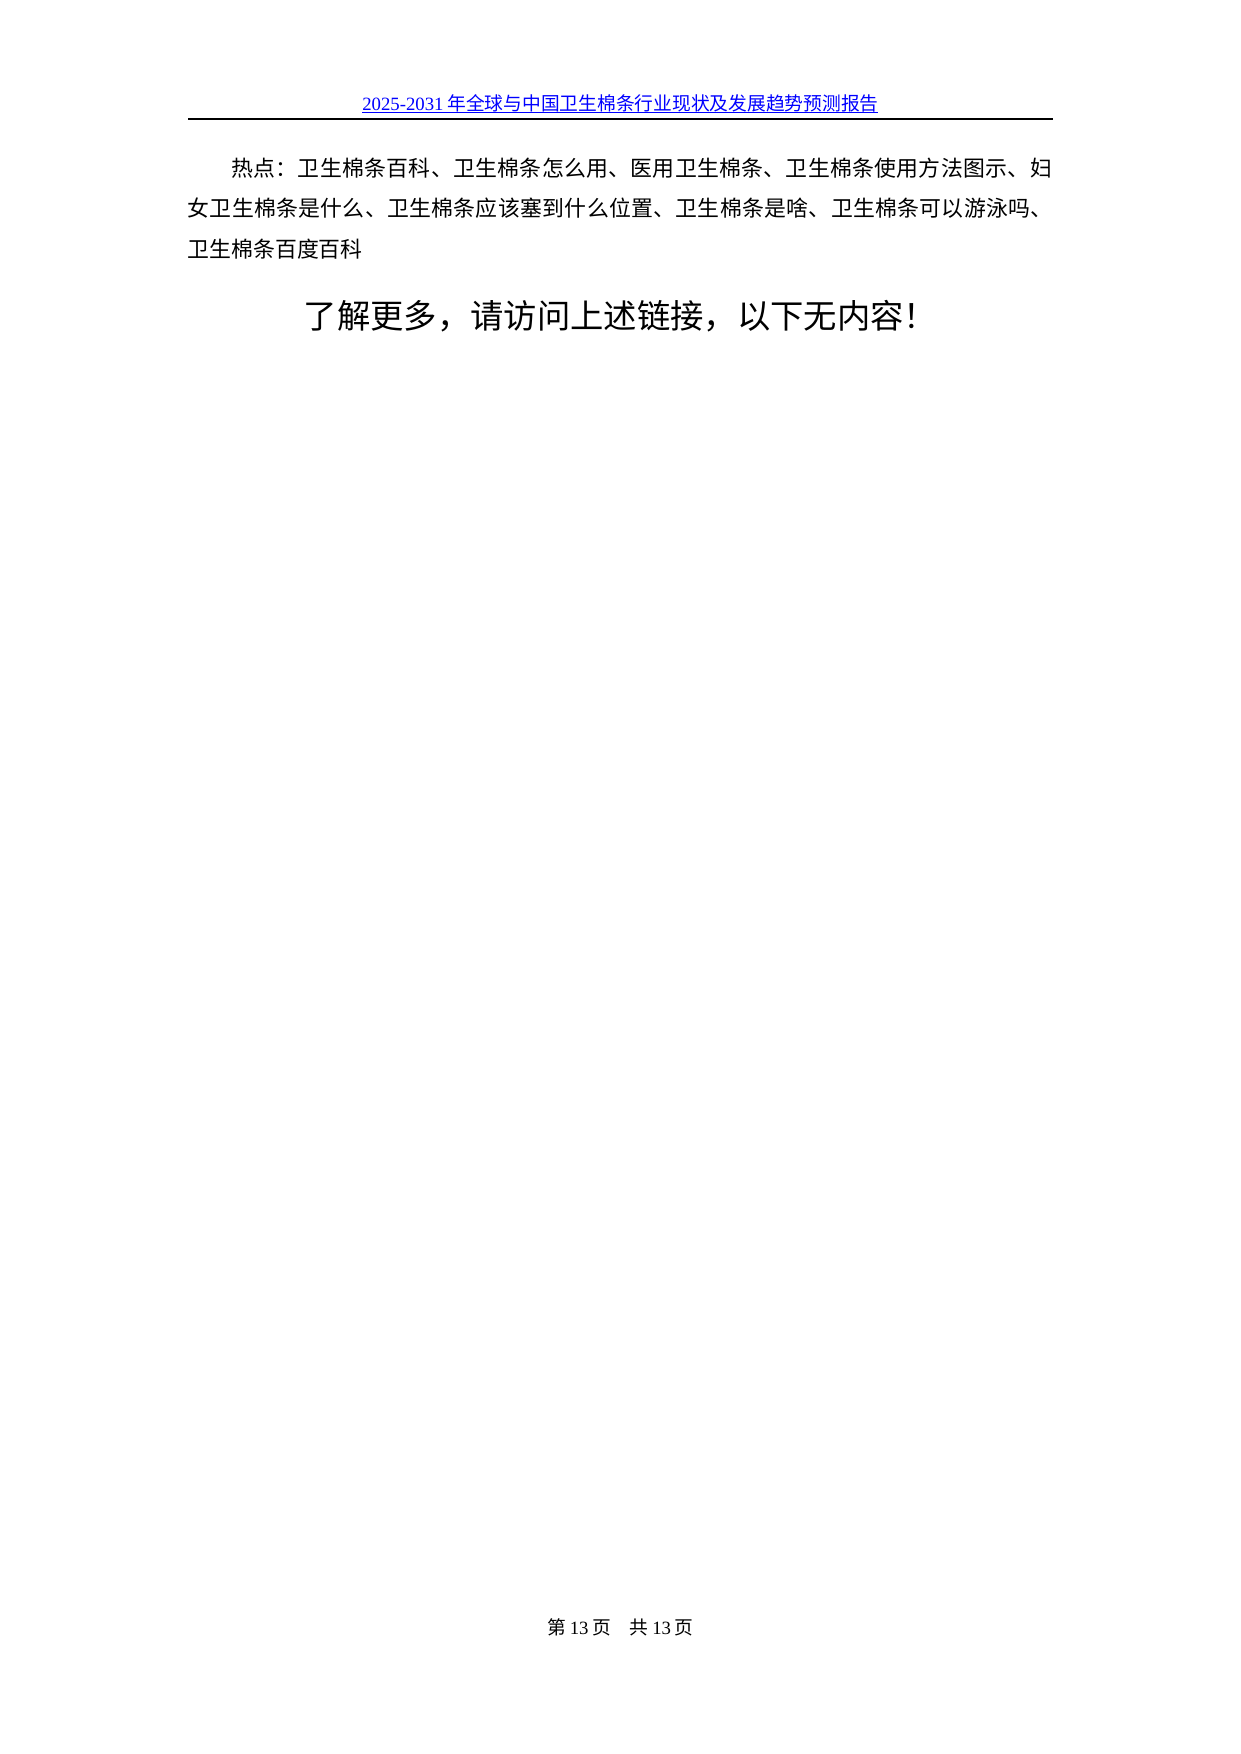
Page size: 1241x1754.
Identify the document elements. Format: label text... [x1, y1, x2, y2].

text 热点：卫生棉条百科、卫生棉条怎么用、医用卫生棉条、卫生棉条使用方法图示、妇女卫生棉条是什么、卫生棉条应该塞到什么位置、卫生棉条是啥、卫生棉条可以游泳吗、卫生棉条百度百科 [187, 150, 1053, 264]
title 了解更多，请访问上述链接，以下无内容！ [187, 282, 1053, 347]
